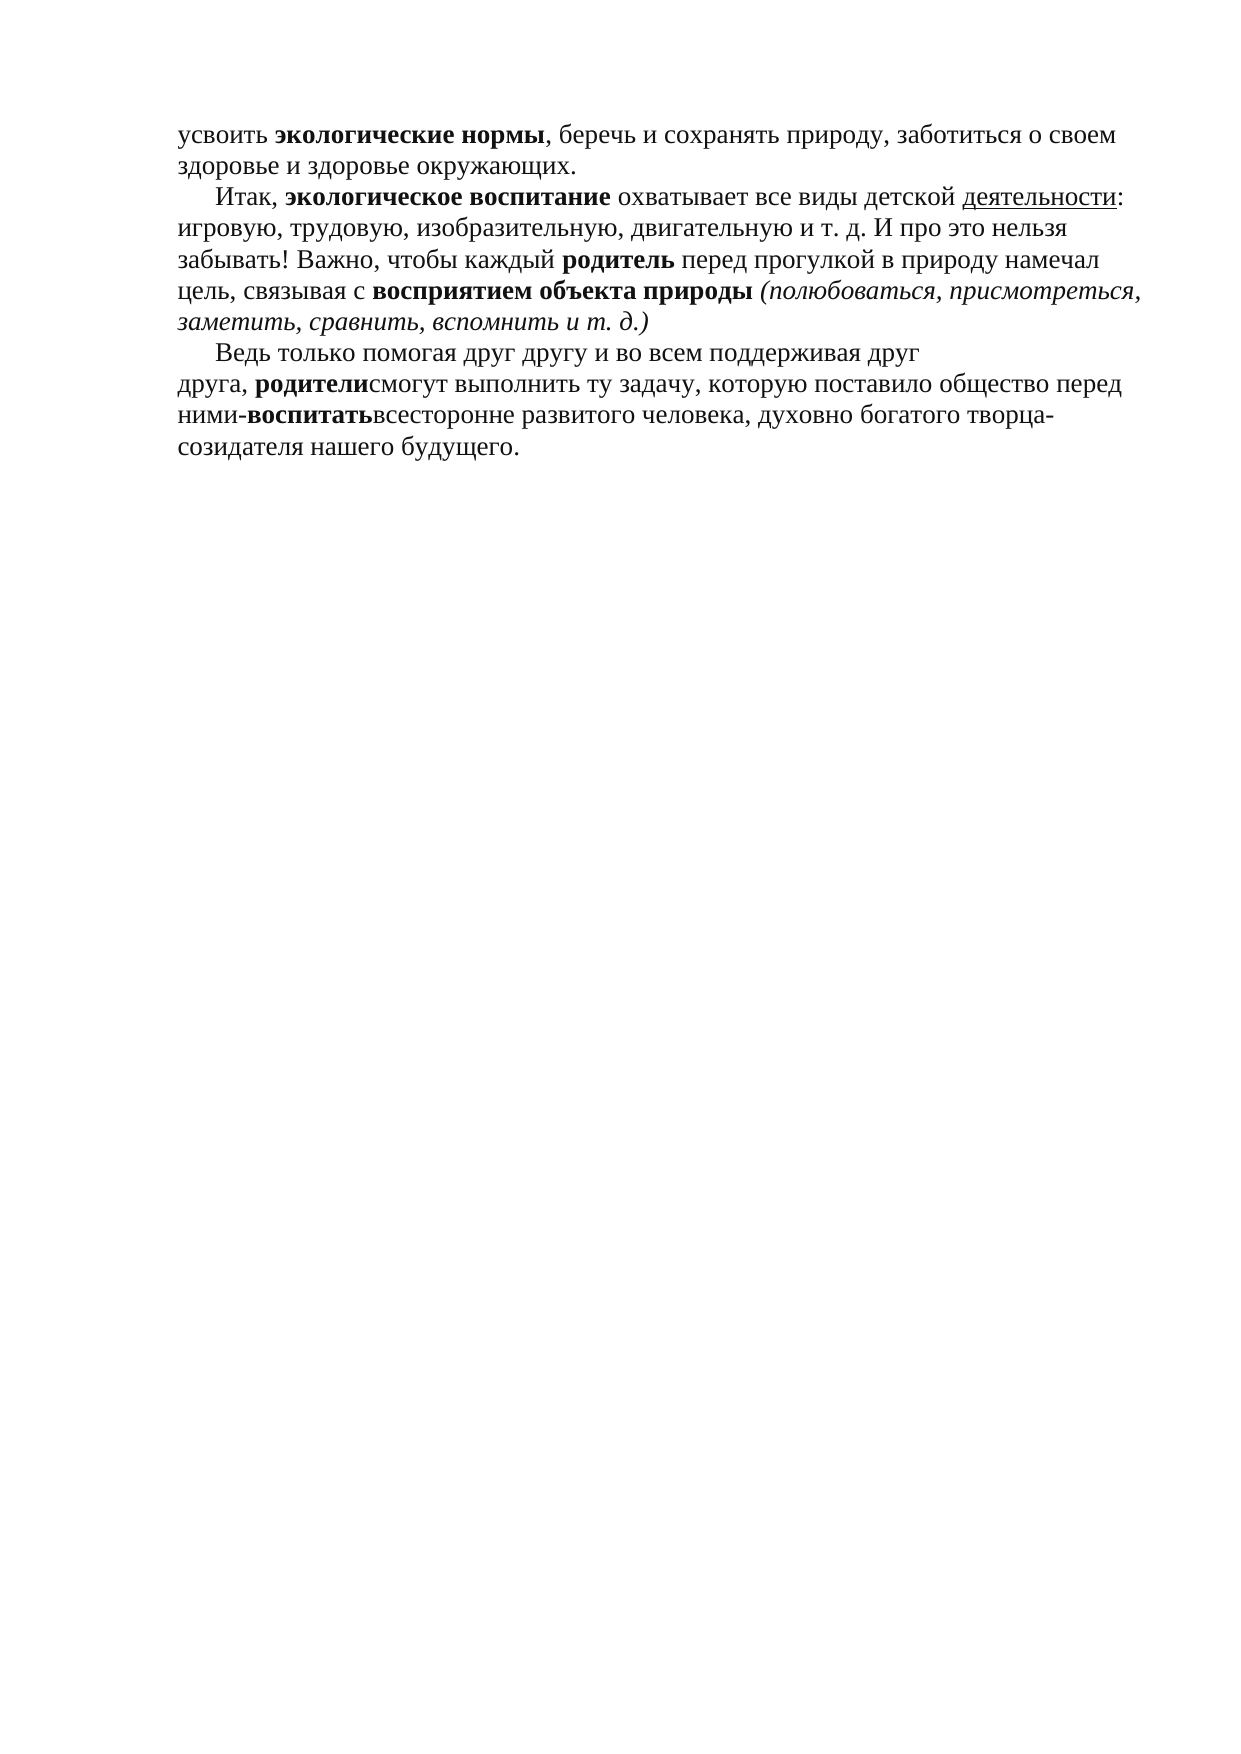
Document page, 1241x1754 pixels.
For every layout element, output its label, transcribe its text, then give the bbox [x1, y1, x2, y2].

text Итак, экологическое воспитание охватывает все виды детской деятельности: игровую, трудовую, изобразительную, двигательную и т. д. И про это нельзя забывать! Важно, чтобы каждый родитель перед прогулкой в природу намечал цель, связывая с восприятием объекта природы (полюбоваться, присмотреться, заметить, сравнить, вспомнить и т. д.) [177, 180, 1152, 336]
text Ведь только помогая друг другу и во всем поддерживая друг друга, родителисмогут выполнить ту задачу, которую поставило общество перед ними-воспитатьвсесторонне развитого человека, духовно богатого творца-созидателя нашего будущего. [177, 336, 1152, 461]
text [177, 118, 1152, 180]
